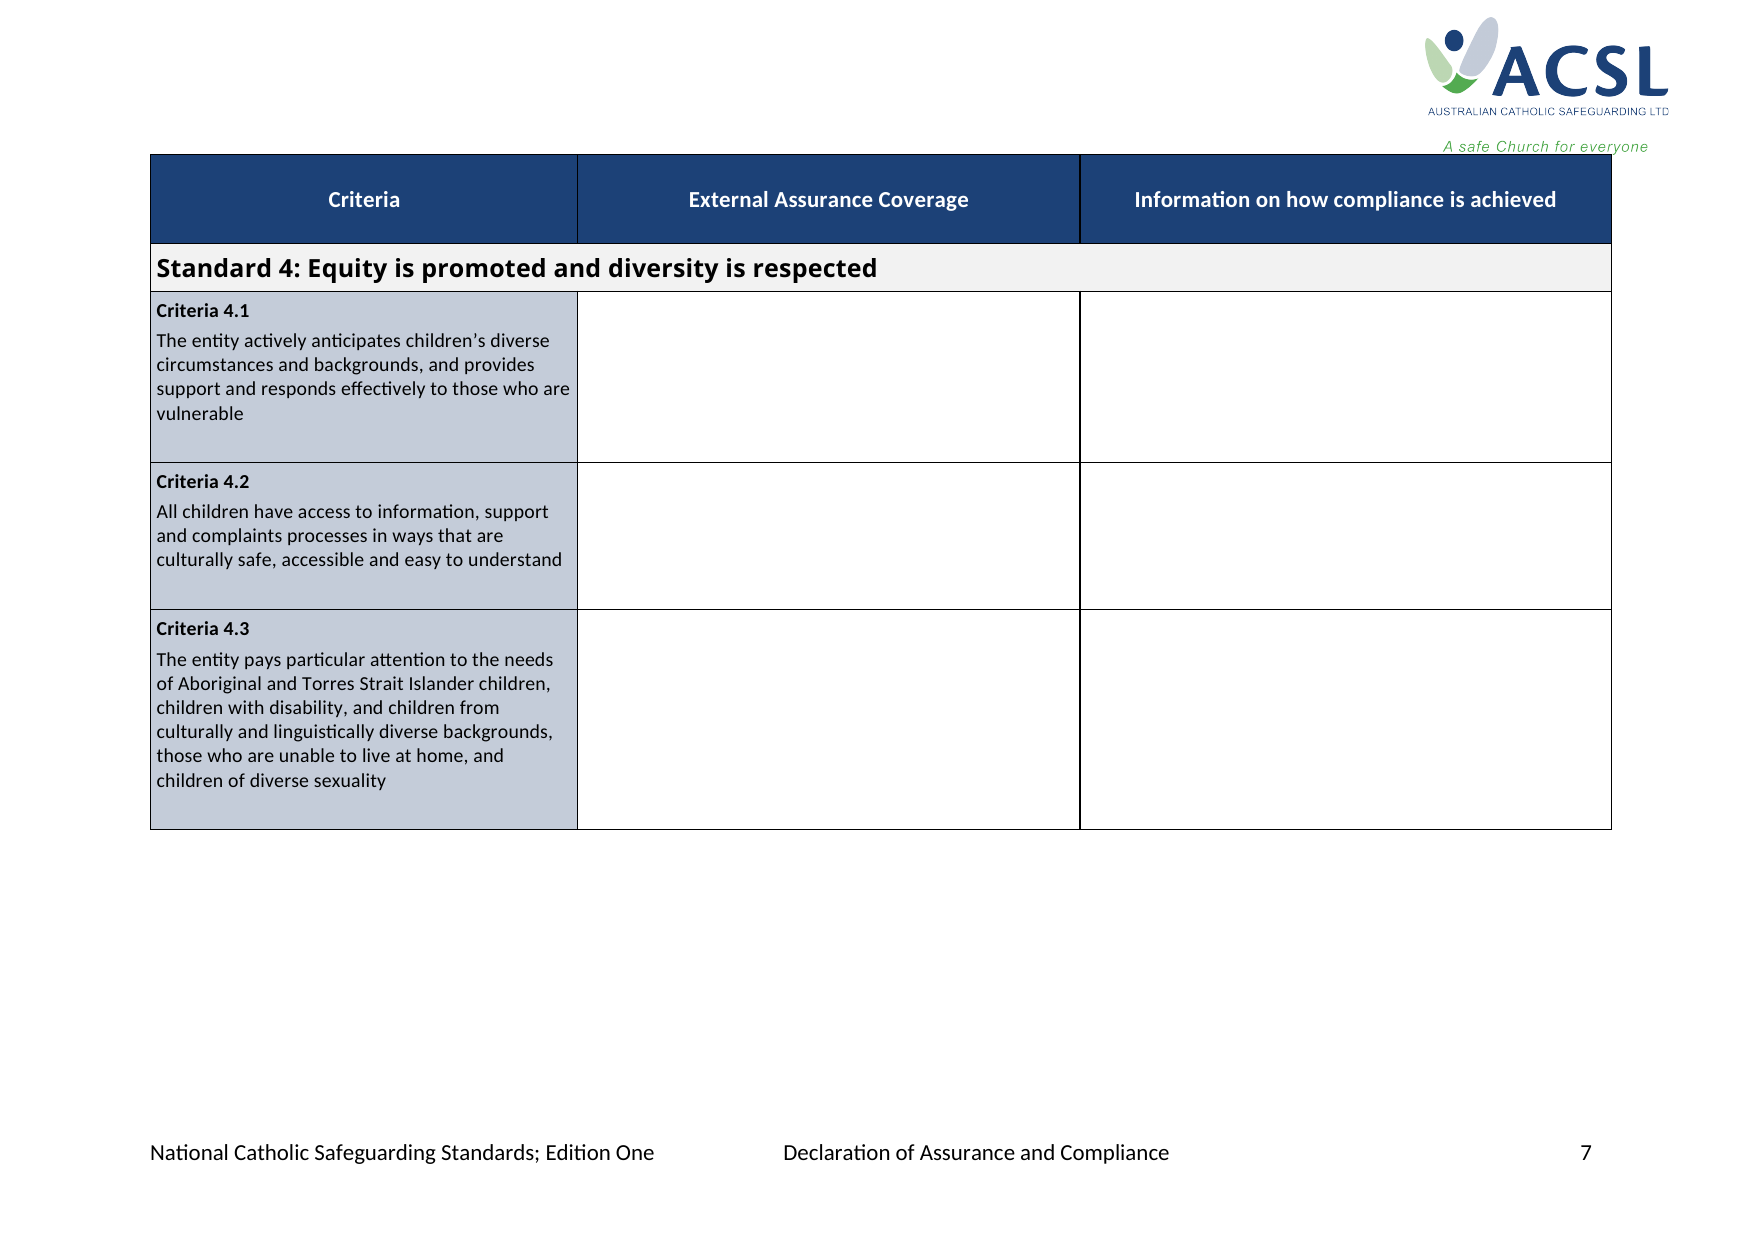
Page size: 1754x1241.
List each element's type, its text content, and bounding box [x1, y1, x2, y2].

table_cell [1081, 463, 1611, 609]
table_cell [578, 463, 1079, 609]
table_cell Criteria 4.3 The entity pays particular attention to the needs of Aboriginal and Torres Strait Islander children, children with disability, and children from culturally and linguistically diverse backgrounds, those who are unable to live at home, and children of diverse sexuality [151, 610, 577, 829]
table_cell [1081, 610, 1611, 829]
table_header Criteria [151, 155, 577, 243]
table_cell Standard 4: Equity is promoted and diversity is respected [151, 244, 1611, 291]
table_header External Assurance Coverage [578, 155, 1079, 243]
table_cell Criteria 4.1 The entity actively anticipates children’s diverse circumstances and backgrounds, and provides support and responds effectively to those who are vulnerable [151, 292, 577, 462]
table_cell Criteria 4.2 All children have access to information, support and complaints processes in ways that are culturally safe, accessible and easy to understand [151, 463, 577, 609]
picture [1425, 17, 1669, 155]
table_cell [578, 610, 1079, 829]
table_cell [578, 292, 1079, 462]
table_header Information on how compliance is achieved [1081, 155, 1611, 243]
table_cell [1081, 292, 1611, 462]
